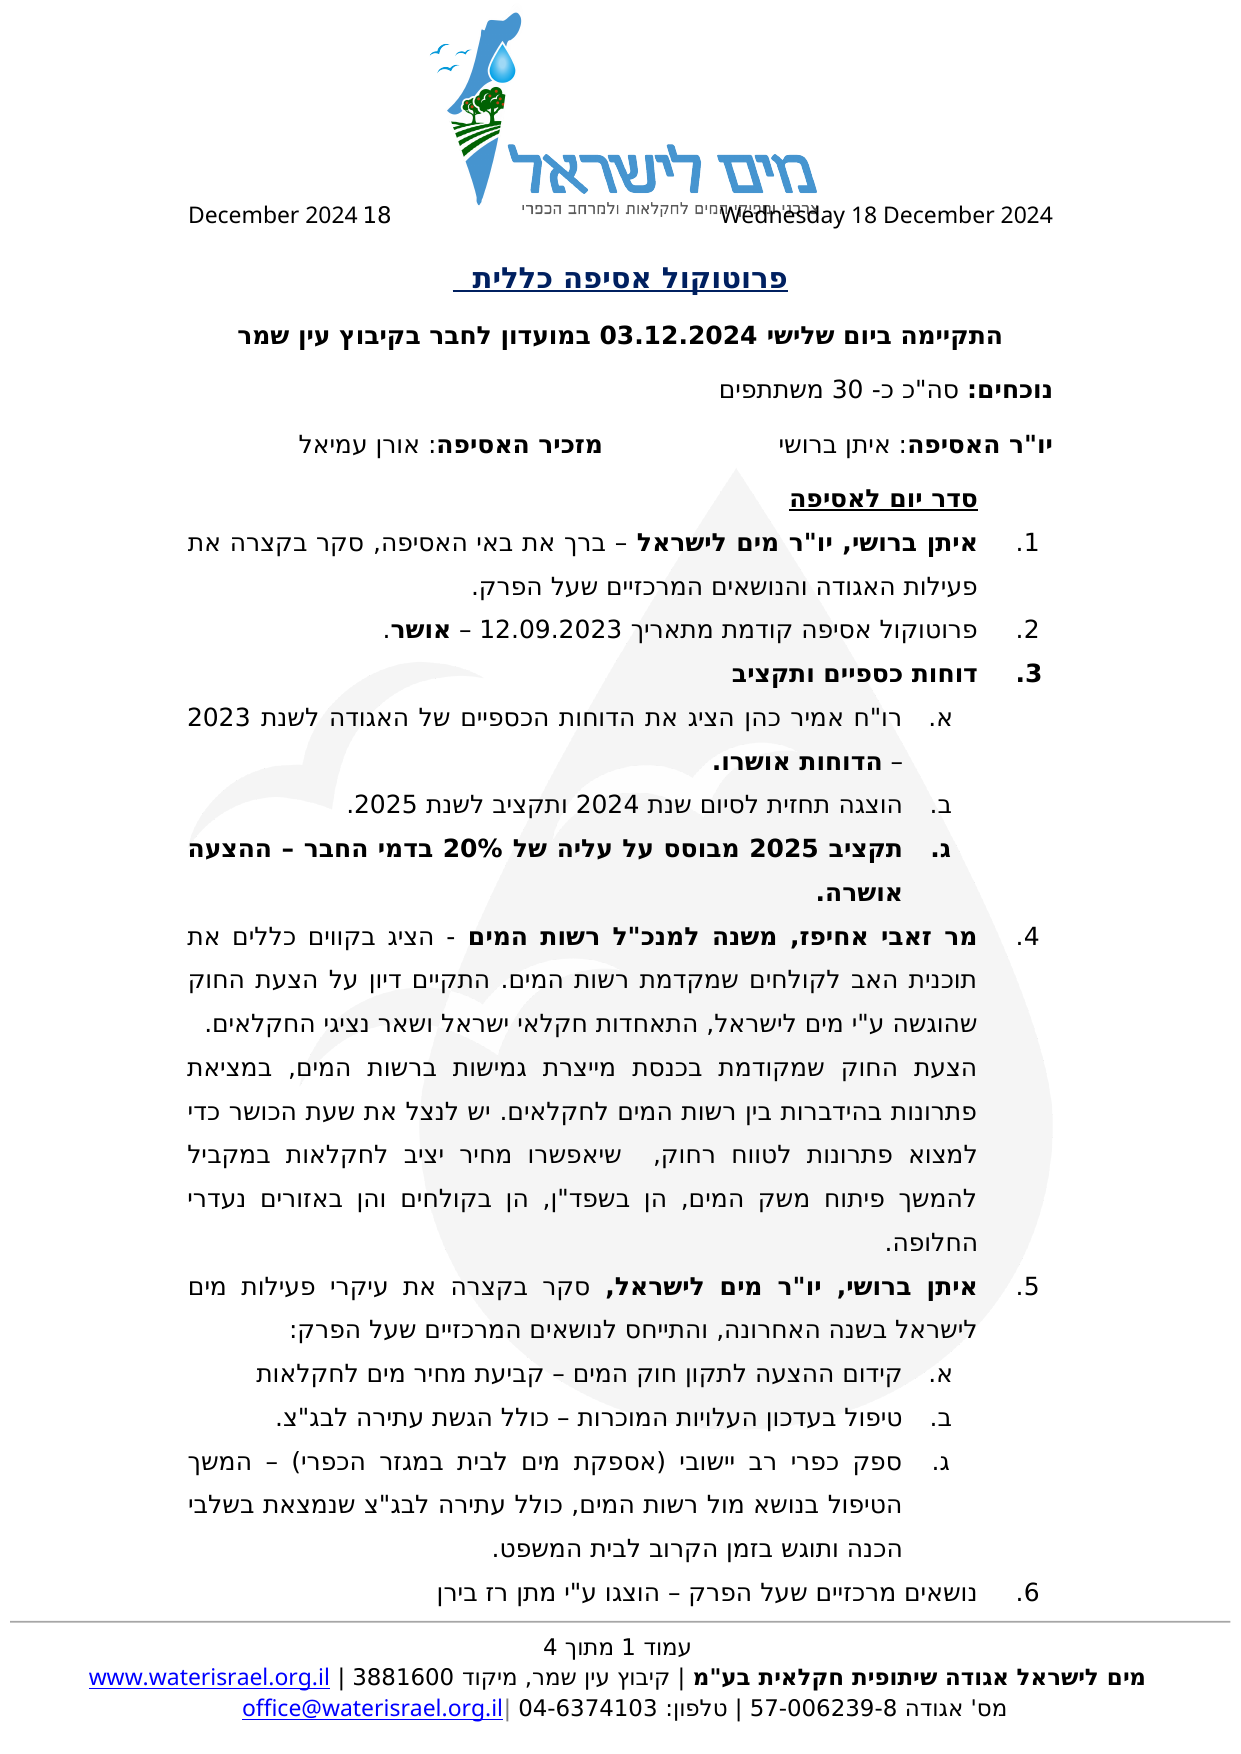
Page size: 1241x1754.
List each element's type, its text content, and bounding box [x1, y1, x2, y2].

list מר זאבי אחיפז, משנה למנכ"ל רשות המים - הציג בקווים כללים את תוכנית האב לקולחים שמקדמת רשות המים. התקיים דיון על הצעת החוק שהוגשה ע"י מים לישראל, התאחדות חקלאי ישראל ושאר נציגי החקלאים. [187, 922, 1016, 1038]
list הצעת החוק שמקודמת בכנסת מייצרת גמישות ברשות המים, במציאת פתרונות בהידברות בין רשות המים לחקלאים. יש לנצל את שעת הכושר כדי למצוא פתרונות לטווח רחוק, שיאפשרו מחיר יציב לחקלאות במקביל להמשך פיתוח משק המים, הן בשפד"ן, הן בקולחים והן באזורים נעדרי החלופה. [187, 1053, 978, 1257]
text יו"ר האסיפה: איתן ברושי מזכיר האסיפה: אורן עמיאל [187, 430, 1053, 459]
picture [941, 801, 946, 811]
list סדר יום לאסיפה [187, 484, 978, 513]
text נוכחים: סה"כ כ- 30 משתתפים [187, 376, 1053, 405]
list איתן ברושי, יו"ר מים לישראל – ברך את באי האסיפה, סקר בקצרה את פעילות האגודה והנושאים המרכזיים שעל הפרק. [187, 528, 1016, 601]
list רו"ח אמיר כהן הציג את הדוחות הכספיים של האגודה לשנת 2023 – הדוחות אושרו. [187, 703, 941, 776]
list נושאים מרכזיים שעל הפרק – הוצגו ע"י מתן רז בירן [187, 1578, 1016, 1607]
picture [941, 1414, 946, 1424]
list טיפול בעדכון העלויות המוכרות – כולל הגשת עתירה לבג"צ. [187, 1403, 941, 1432]
picture [429, 3, 818, 217]
list הוצגה תחזית לסיום שנת 2024 ותקציב לשנת 2025. [187, 791, 941, 820]
list פרוטוקול אסיפה קודמת מתאריך 12.09.2023 – אושר. [187, 616, 1016, 645]
list ספק כפרי רב יישובי (אספקת מים לבית במגזר הכפרי) – המשך הטיפול בנושא מול רשות המים, כולל עתירה לבג"צ שנמצאת בשלבי הכנה ותוגש בזמן הקרוב לבית המשפט. [187, 1447, 941, 1563]
list דוחות כספיים ותקציב [187, 659, 1016, 688]
text התקיימה ביום שלישי 03.12.2024 במועדון לחבר בקיבוץ עין שמר [187, 321, 1053, 350]
picture [187, 467, 1053, 1430]
list איתן ברושי, יו"ר מים לישראל, סקר בקצרה את עיקרי פעילות מים לישראל בשנה האחרונה, והתייחס לנושאים המרכזיים שעל הפרק: [187, 1272, 1016, 1345]
list תקציב 2025 מבוסס על עליה של 20% בדמי החבר – ההצעה אושרה. [187, 834, 941, 907]
text פרוטוקול אסיפה כללית [187, 261, 1053, 295]
list קידום ההצעה לתקון חוק המים – קביעת מחיר מים לחקלאות [187, 1359, 941, 1388]
